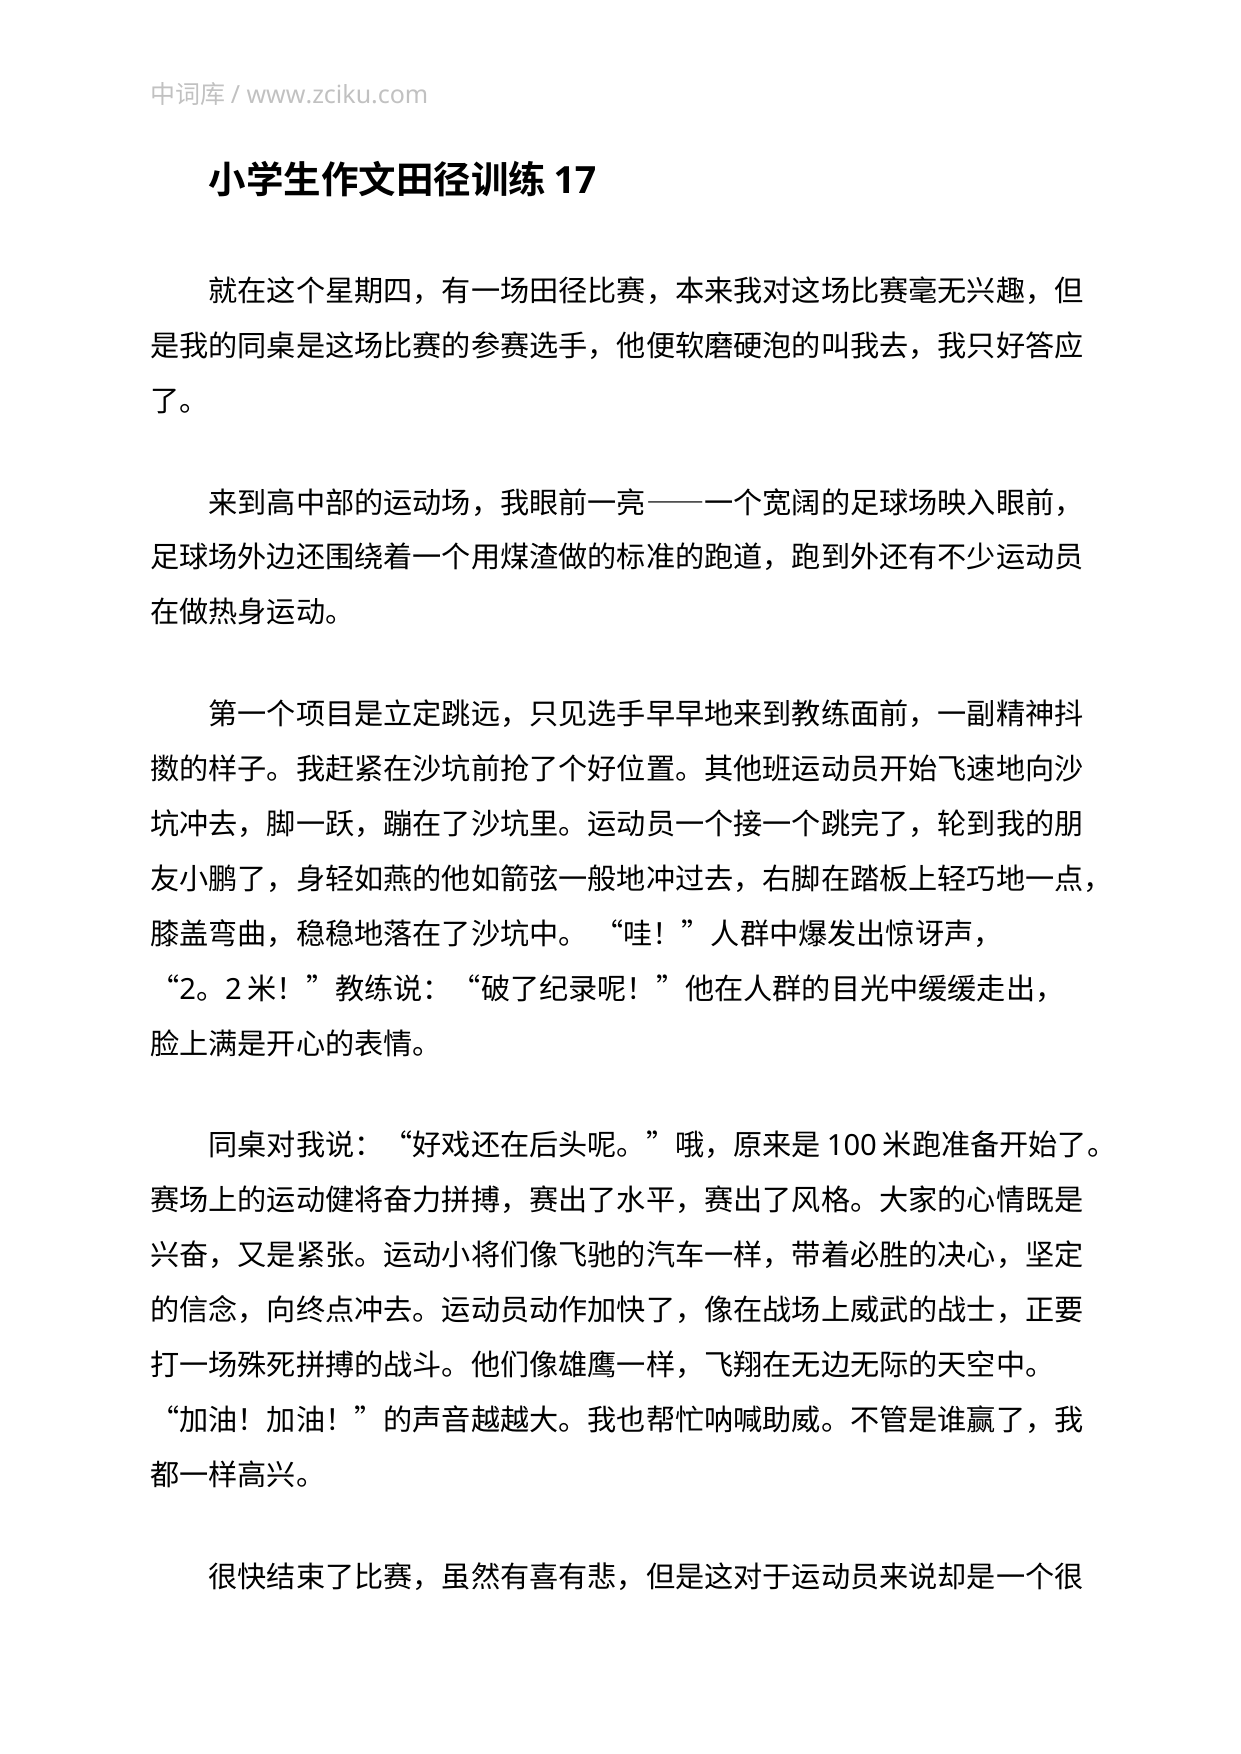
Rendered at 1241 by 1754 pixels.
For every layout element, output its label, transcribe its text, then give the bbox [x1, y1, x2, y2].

text 同桌对我说：“好戏还在后头呢。”哦，原来是100米跑准备开始了。赛场上的运动健将奋力拼搏，赛出了水平，赛出了风格。大家的心情既是兴奋，又是紧张。运动小将们像飞驰的汽车一样，带着必胜的决心，坚定的信念，向终点冲去。运动员动作加快了，像在战场上威武的战士，正要打一场殊死拼搏的战斗。他们像雄鹰一样，飞翔在无边无际的天空中。“加油！加油！”的声音越越大。我也帮忙呐喊助威。不管是谁赢了，我都一样高兴。 [150, 1122, 1090, 1494]
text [150, 1553, 1090, 1596]
text 第一个项目是立定跳远，只见选手早早地来到教练面前，一副精神抖擞的样子。我赶紧在沙坑前抢了个好位置。其他班运动员开始飞速地向沙坑冲去，脚一跃，蹦在了沙坑里。运动员一个接一个跳完了，轮到我的朋友小鹏了，身轻如燕的他如箭弦一般地冲过去，右脚在踏板上轻巧地一点，膝盖弯曲，稳稳地落在了沙坑中。 “哇！”人群中爆发出惊讶声，“2。2米！”教练说：“破了纪录呢！”他在人群的目光中缓缓走出，脸上满是开心的表情。 [150, 691, 1090, 1062]
text 来到高中部的运动场，我眼前一亮——一个宽阔的足球场映入眼前，足球场外边还围绕着一个用煤渣做的标准的跑道，跑到外还有不少运动员在做热身运动。 [150, 479, 1090, 631]
text 就在这个星期四，有一场田径比赛，本来我对这场比赛毫无兴趣，但是我的同桌是这场比赛的参赛选手，他便软磨硬泡的叫我去，我只好答应了。 [150, 268, 1090, 420]
text 小学生作文田径训练17 [150, 150, 1090, 204]
